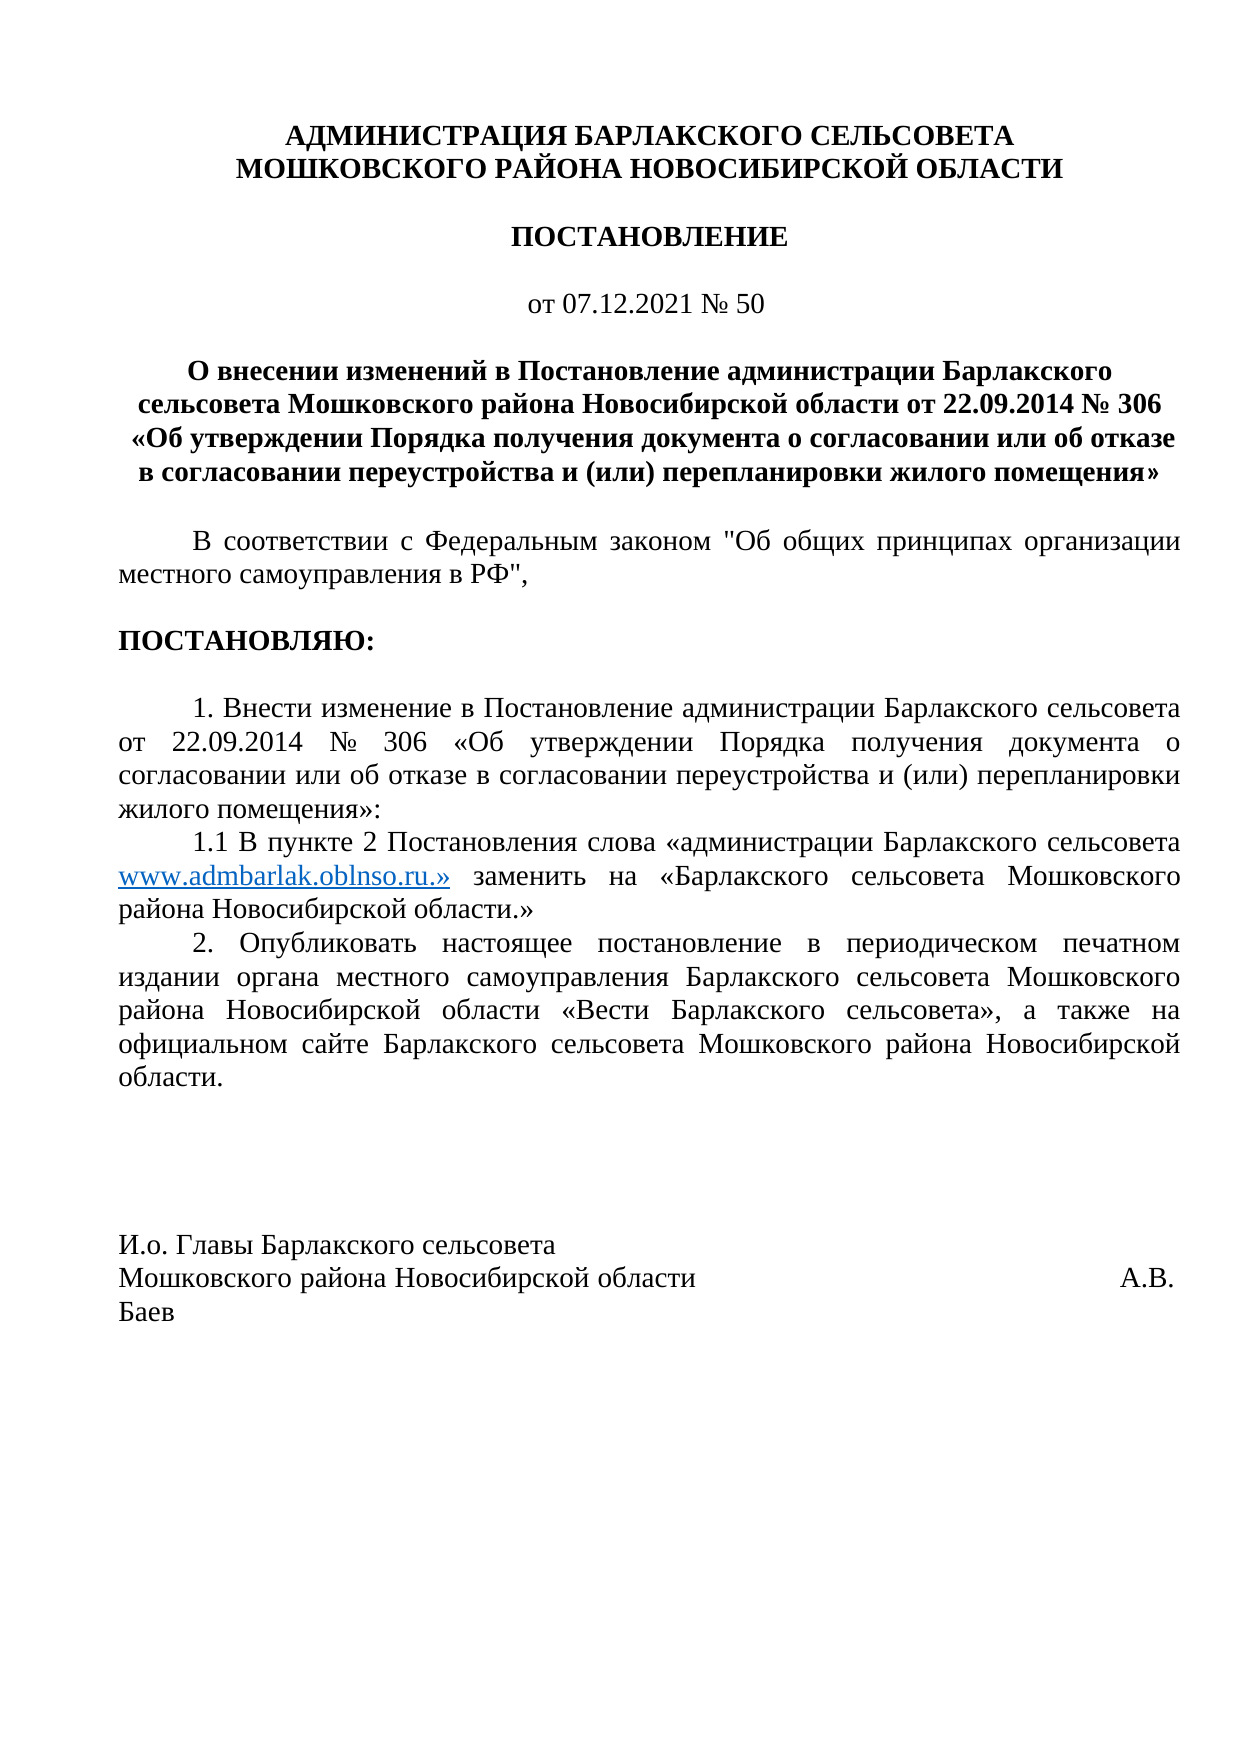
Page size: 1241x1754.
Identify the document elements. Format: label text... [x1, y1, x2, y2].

text ПОСТАНОВЛЕНИЕ [118, 219, 1181, 252]
text «Об утверждении Порядка получения документа о согласовании или об отказе в согласовании переустройства и (или) перепланировки жилого помещения» [118, 420, 1181, 489]
text 2. Опубликовать настоящее постановление в периодическом печатном издании органа местного самоуправления Барлакского сельсовета Мошковского района Новосибирской области «Вести Барлакского сельсовета», а также на официальном сайте Барлакского сельсовета Мошковского района Новосибирской области. [118, 925, 1181, 1093]
text от 07.12.2021 № 50 [118, 286, 1181, 319]
text И.о. Главы Барлакского сельсовета [118, 1227, 1181, 1261]
text 1. Внести изменение в Постановление администрации Барлакского сельсовета от 22.09.2014 № 306 «Об утверждении Порядка получения документа о согласовании или об отказе в согласовании переустройства и (или) перепланировки жилого помещения»: [118, 690, 1181, 824]
text В соответствии с Федеральным законом "Об общих принципах организации местного самоуправления в РФ", [118, 523, 1181, 590]
text О внесении изменений в Постановление администрации Барлакского сельсовета Мошковского района Новосибирской области от 22.09.2014 № 306 [118, 353, 1181, 420]
text 1.1 В пункте 2 Постановления слова «администрации Барлакского сельсовета www.admbarlak.oblnso.ru.» заменить на «Барлакского сельсовета Мошковского района Новосибирской области.» [118, 824, 1181, 925]
text МОШКОВСКОГО РАЙОНА НОВОСИБИРСКОЙ ОБЛАСТИ [118, 152, 1181, 185]
text Мошковского района Новосибирской области А.В. Баев [118, 1261, 1181, 1328]
text АДМИНИСТРАЦИЯ БАРЛАКСКОГО СЕЛЬСОВЕТА [118, 118, 1181, 152]
text ПОСТАНОВЛЯЮ: [118, 623, 1181, 657]
